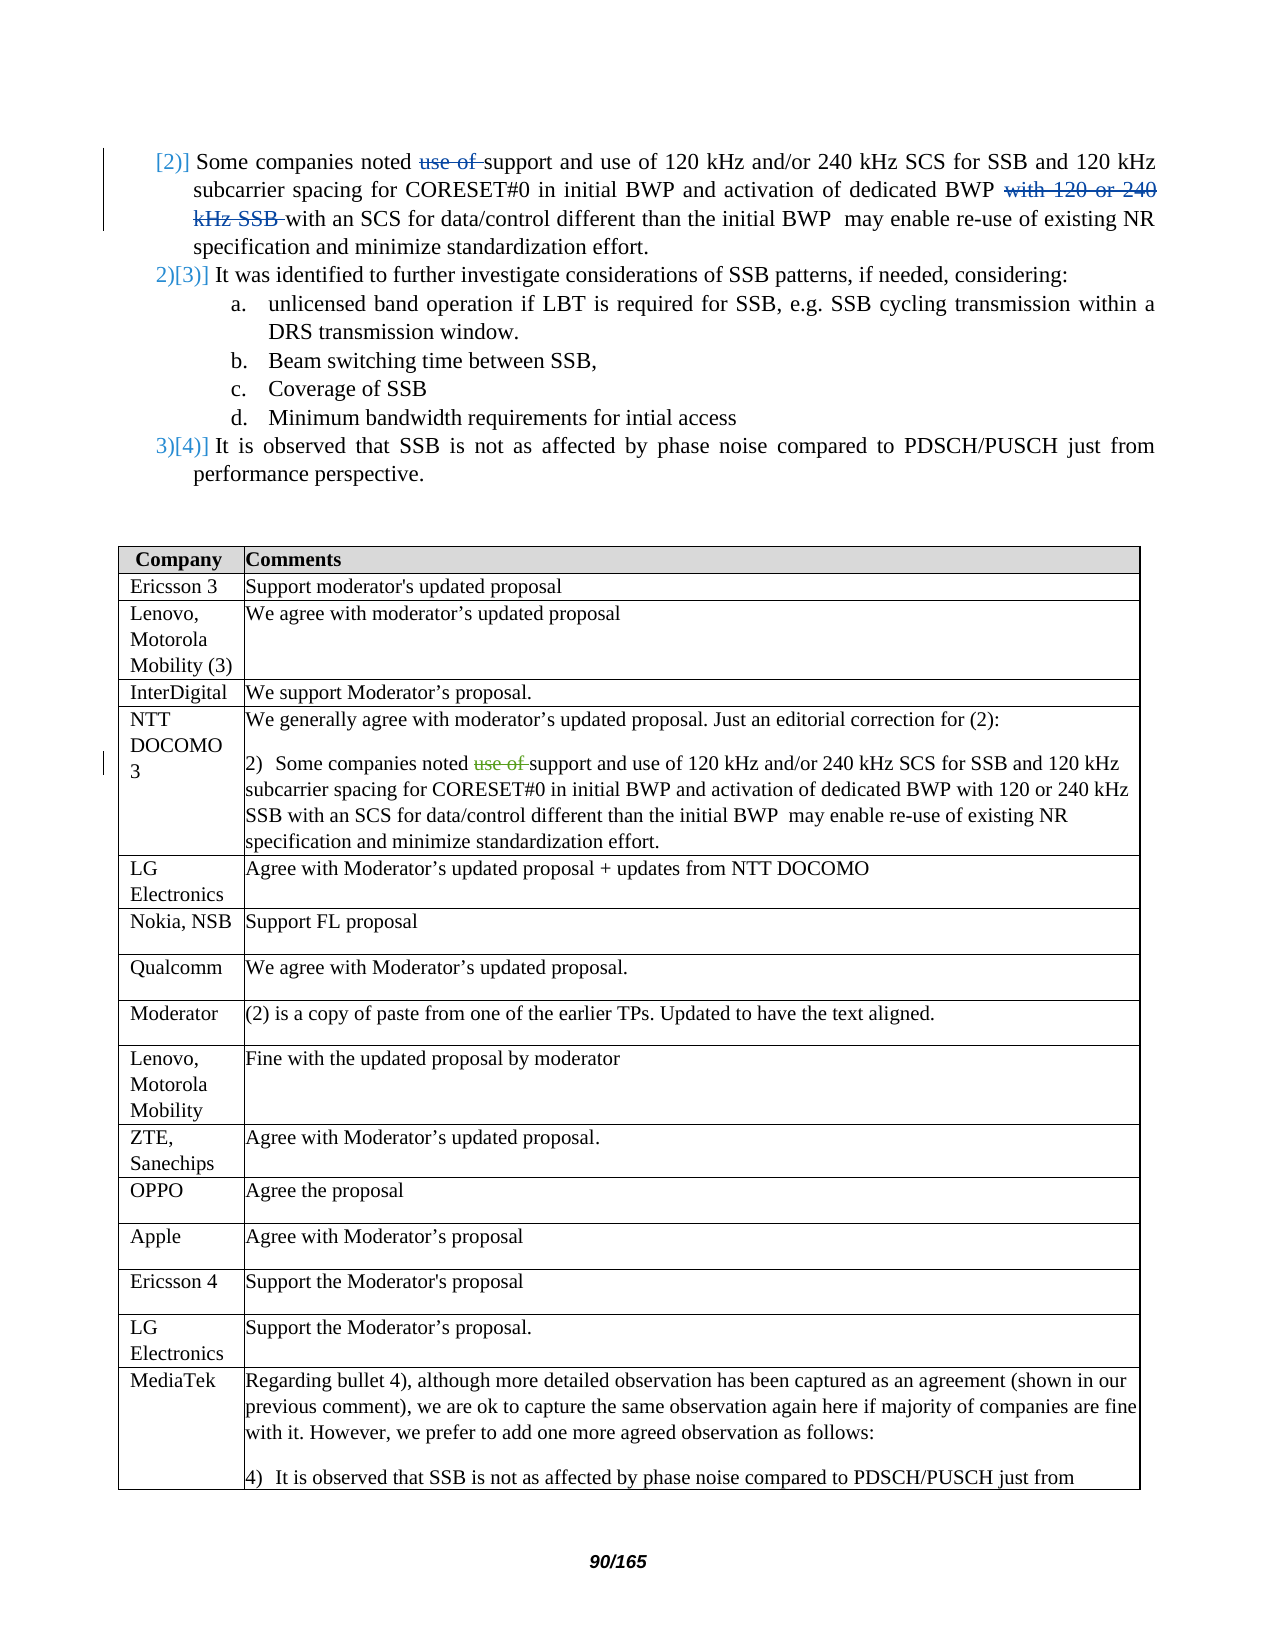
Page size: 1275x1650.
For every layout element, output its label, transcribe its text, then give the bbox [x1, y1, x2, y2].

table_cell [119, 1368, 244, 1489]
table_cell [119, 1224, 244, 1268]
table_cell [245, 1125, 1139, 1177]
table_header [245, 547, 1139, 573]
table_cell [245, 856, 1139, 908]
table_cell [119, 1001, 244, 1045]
list Beam switching time between SSB, [231, 347, 1157, 373]
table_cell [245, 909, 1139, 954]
list Coverage of SSB [231, 375, 1157, 402]
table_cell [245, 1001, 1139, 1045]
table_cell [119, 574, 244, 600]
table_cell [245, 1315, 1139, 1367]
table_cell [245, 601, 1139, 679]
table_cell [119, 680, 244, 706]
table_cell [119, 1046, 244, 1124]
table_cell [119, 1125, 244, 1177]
list It was identified to further investigate considerations of SSB patterns, if needed, considering: [156, 261, 1157, 288]
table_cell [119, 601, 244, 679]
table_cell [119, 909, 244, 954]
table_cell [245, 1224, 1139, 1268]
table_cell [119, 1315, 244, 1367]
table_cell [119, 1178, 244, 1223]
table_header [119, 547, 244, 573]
list Some companies noted support and use of 120 kHz and/or 240 kHz SCS for SSB and 120 kHz subcarrier spacing for CORESET#0 in initial BWP and activation of dedicated BWP with an SCS for data/control different than the initial BWP may enable re-use of existing NR specification and minimize standardization effort. [156, 148, 1157, 259]
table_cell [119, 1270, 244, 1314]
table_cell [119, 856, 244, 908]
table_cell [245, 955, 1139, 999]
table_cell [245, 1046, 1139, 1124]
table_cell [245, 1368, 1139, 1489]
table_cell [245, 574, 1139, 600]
list It is observed that SSB is not as affected by phase noise compared to PDSCH/PUSCH just from performance perspective. [156, 432, 1157, 487]
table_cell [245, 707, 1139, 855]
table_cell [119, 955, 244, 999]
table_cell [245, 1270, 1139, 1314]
list unlicensed band operation if LBT is required for SSB, e.g. SSB cycling transmission within a DRS transmission window. [231, 290, 1157, 345]
list Minimum bandwidth requirements for intial access [231, 404, 1157, 430]
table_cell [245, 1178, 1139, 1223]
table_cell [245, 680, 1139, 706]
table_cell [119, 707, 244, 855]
